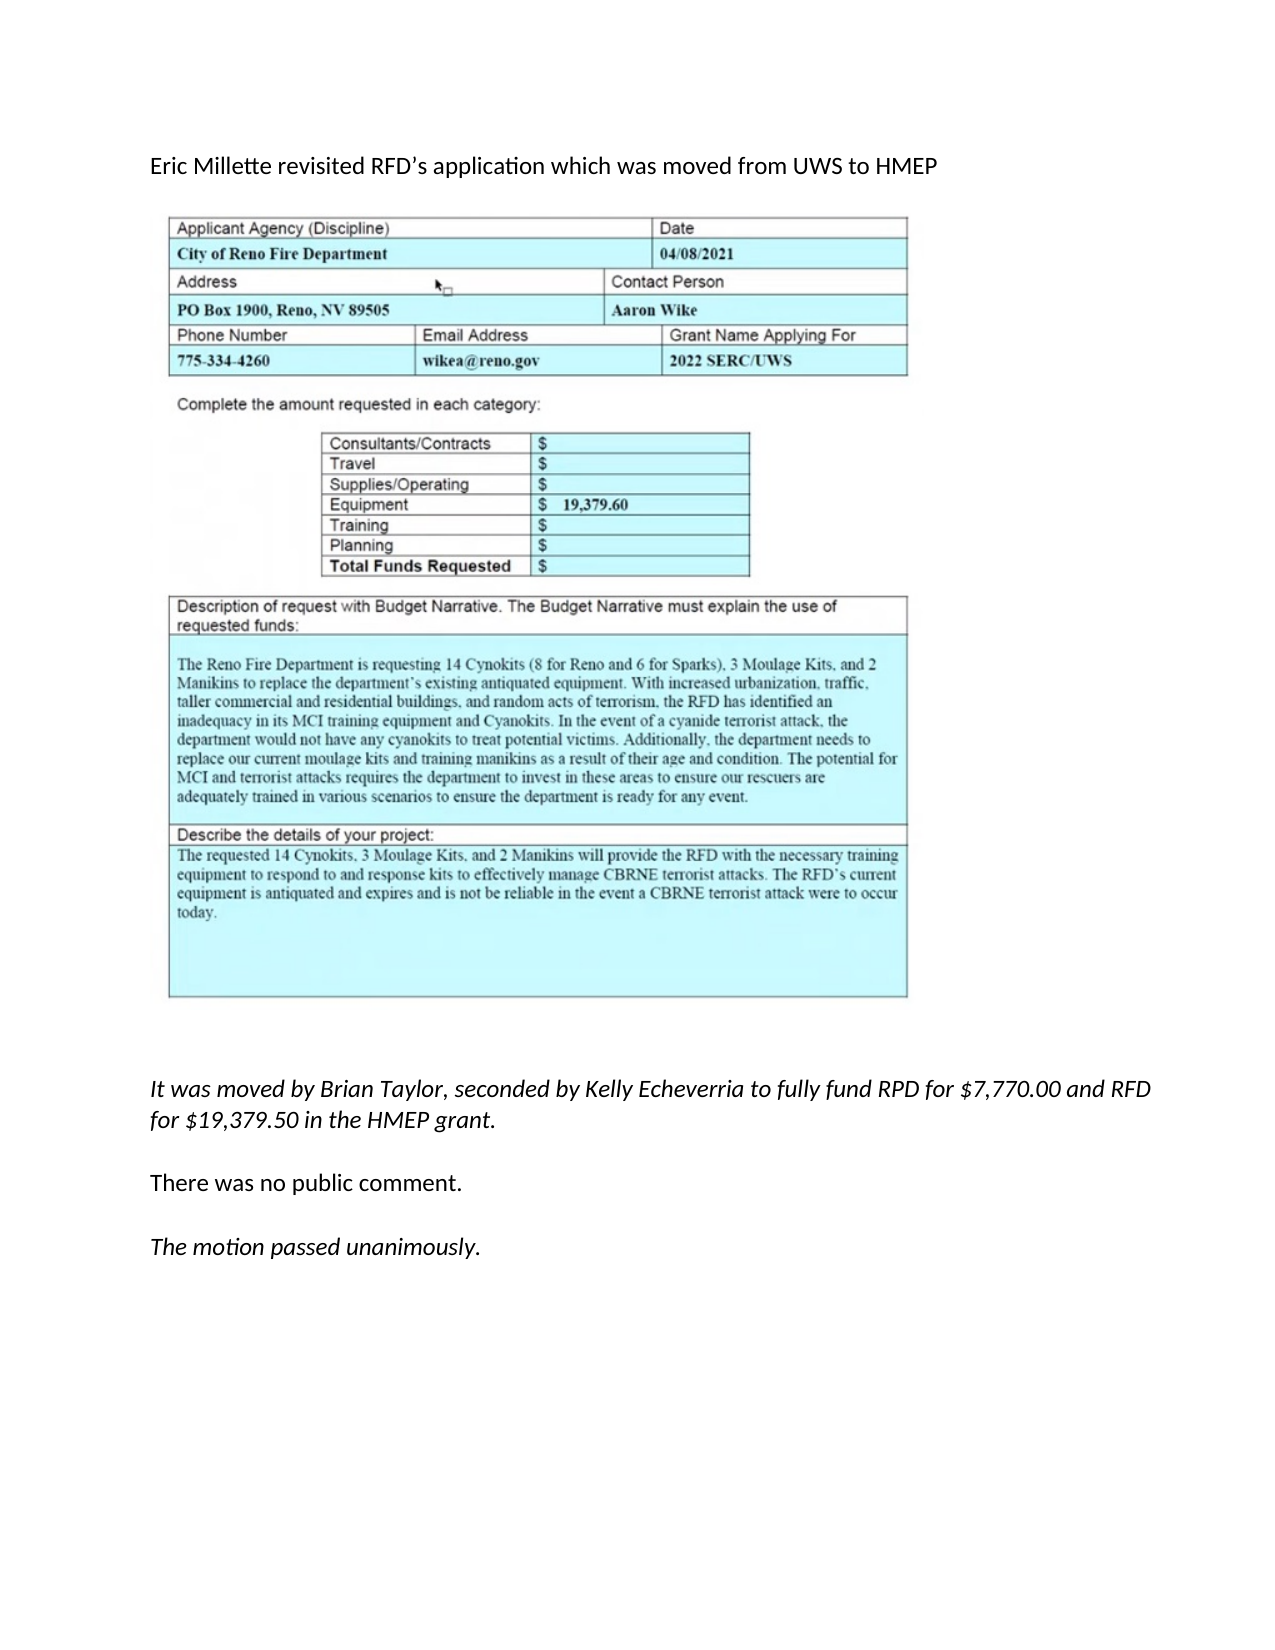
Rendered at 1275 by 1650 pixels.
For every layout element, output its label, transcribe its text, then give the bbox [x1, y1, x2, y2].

text It was moved by Brian Taylor, seconded by Kelly Echeverria to fully fund RPD for $7,770.00 and RFD for $19,379.50 in the HMEP grant. [150, 1073, 1170, 1134]
text Eric Millette revisited RFD’s application which was moved from UWS to HMEP [150, 150, 1170, 181]
picture [150, 213, 924, 1010]
text There was no public comment. [150, 1167, 1170, 1198]
text The motion passed unanimously. [150, 1231, 1170, 1261]
